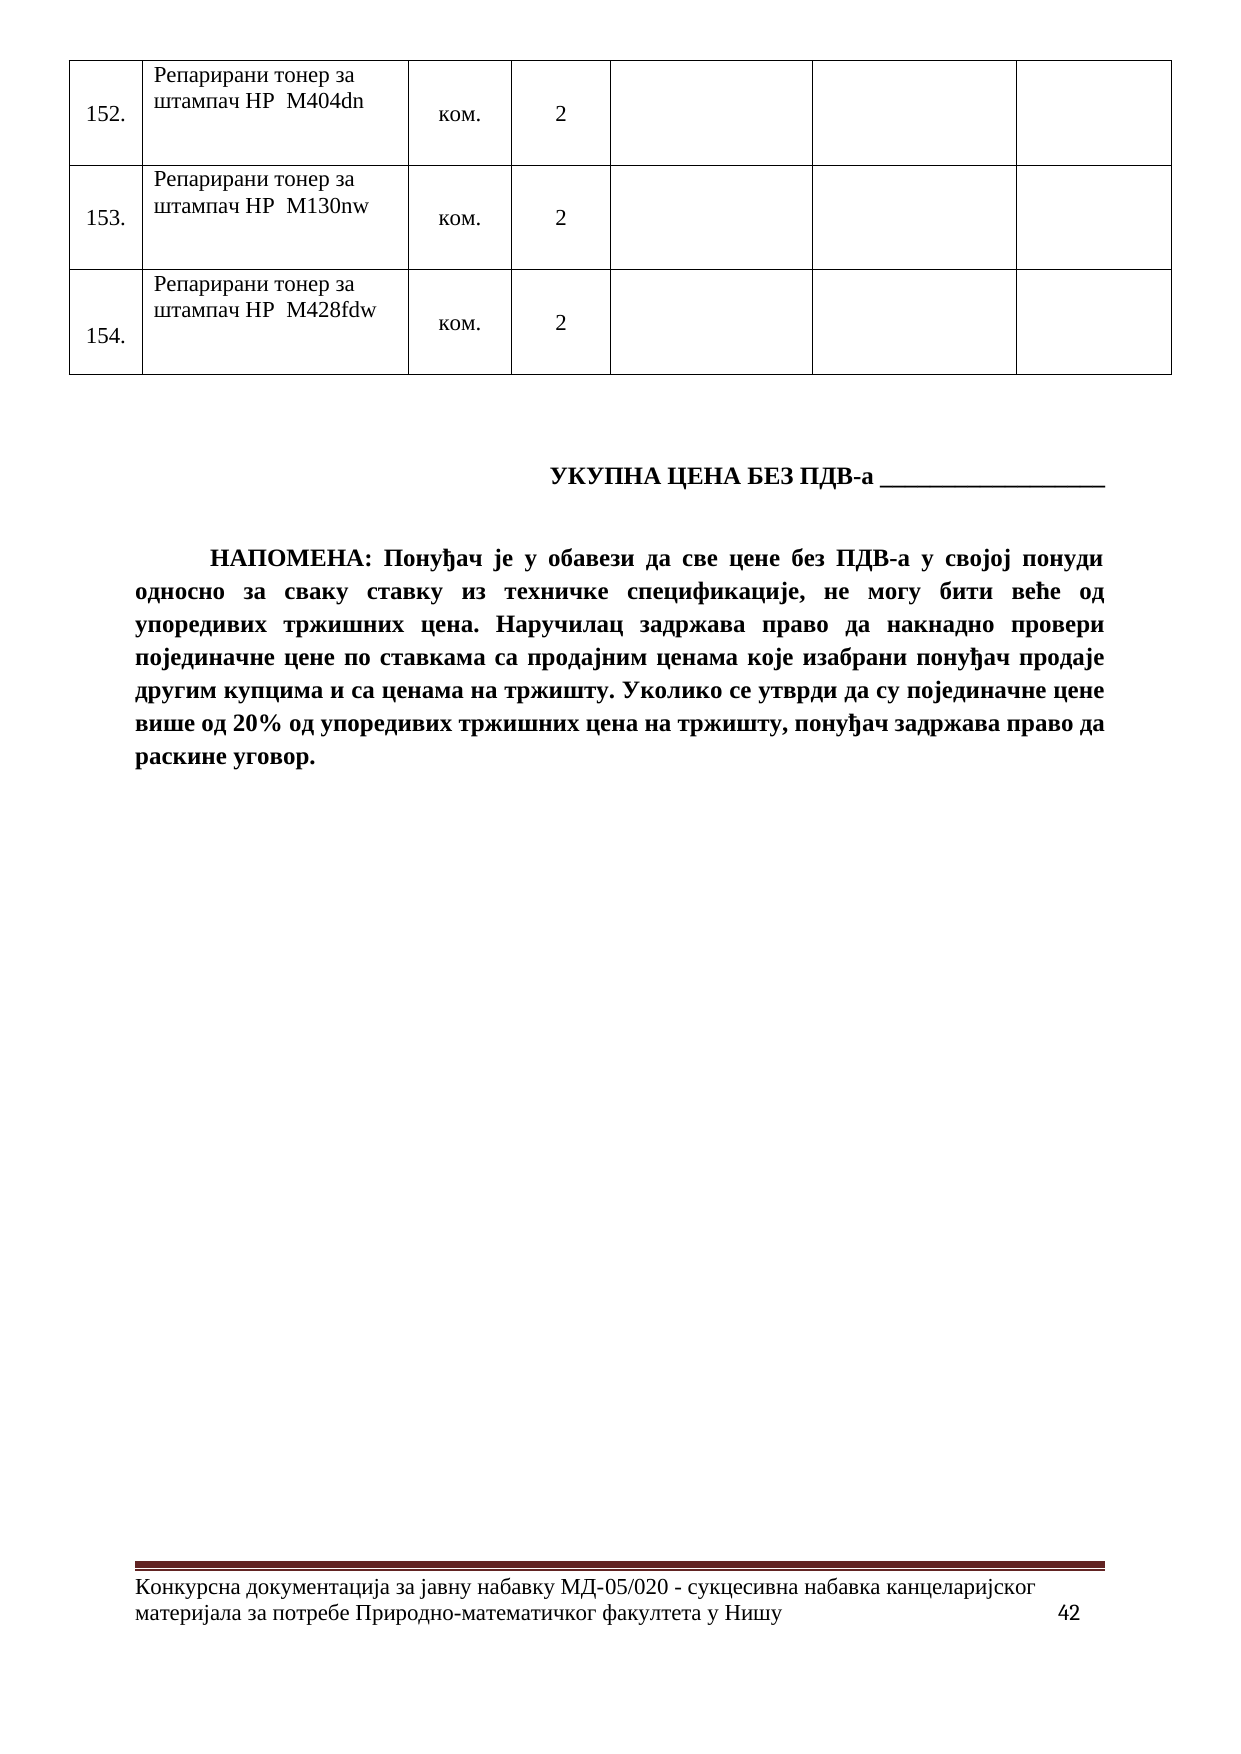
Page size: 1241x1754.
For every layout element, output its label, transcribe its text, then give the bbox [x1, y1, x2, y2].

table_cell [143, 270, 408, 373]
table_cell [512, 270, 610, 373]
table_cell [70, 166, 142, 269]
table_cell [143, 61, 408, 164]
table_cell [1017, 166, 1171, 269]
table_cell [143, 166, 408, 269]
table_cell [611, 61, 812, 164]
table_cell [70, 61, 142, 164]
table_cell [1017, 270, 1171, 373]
text УКУПНА ЦЕНА БЕЗ ПДВ-а __________________ [135, 461, 1105, 489]
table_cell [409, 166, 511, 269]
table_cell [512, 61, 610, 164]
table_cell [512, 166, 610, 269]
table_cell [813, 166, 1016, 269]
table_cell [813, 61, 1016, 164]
text НАПОМЕНА: Понуђач је у обавези да све цене без ПДВ-а у својој понуди односно за сваку ставку из техничке спецификације, не могу бити веће од упоредивих тржишних цена. Наручилац задржава право да накнадно провери појединачне цене по ставкама са продајним ценама које изабрани понуђач продаје другим купцима и са ценама на тржишту. Уколико се утврди да су појединачне цене више од 20% од упоредивих тржишних цена на тржишту, понуђач задржава право да раскине уговор. [135, 543, 1105, 770]
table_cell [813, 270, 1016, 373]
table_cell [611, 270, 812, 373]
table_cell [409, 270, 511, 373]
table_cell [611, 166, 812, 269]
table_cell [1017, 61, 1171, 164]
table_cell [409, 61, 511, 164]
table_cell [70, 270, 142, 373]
